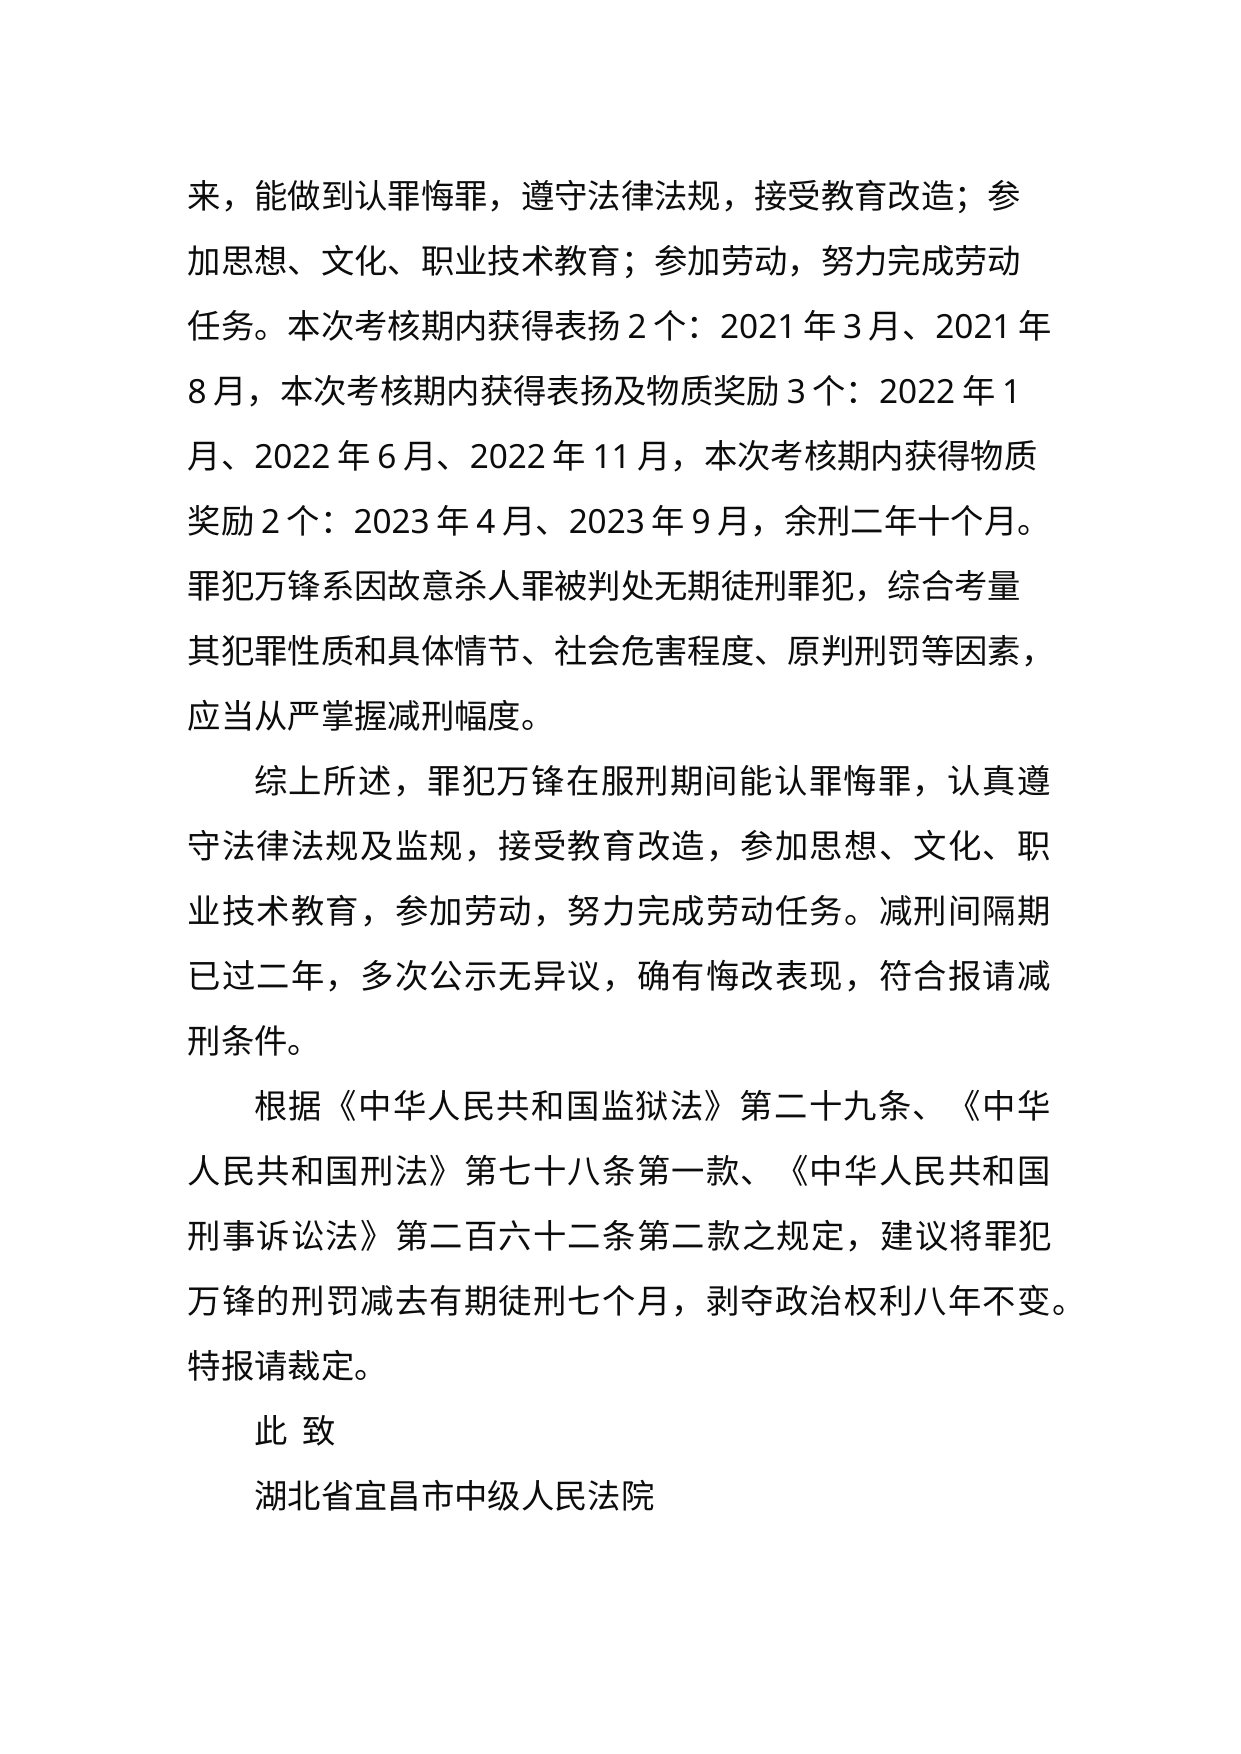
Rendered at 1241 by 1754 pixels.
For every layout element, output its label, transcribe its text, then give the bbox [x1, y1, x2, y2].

text 此 致 [187, 1397, 1053, 1462]
text 根据《中华人民共和国监狱法》第二十九条、《中华人民共和国刑法》第七十八条第一款、《中华人民共和国刑事诉讼法》第二百六十二条第二款之规定，建议将罪犯万锋的刑罚减去有期徒刑七个月，剥夺政治权利八年不变。特报请裁定。 [187, 1072, 1053, 1397]
text 综上所述，罪犯万锋在服刑期间能认罪悔罪，认真遵守法律法规及监规，接受教育改造，参加思想、文化、职业技术教育，参加劳动，努力完成劳动任务。减刑间隔期已过二年，多次公示无异议，确有悔改表现，符合报请减刑条件。 [187, 747, 1053, 1072]
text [187, 162, 1053, 747]
text 湖北省宜昌市中级人民法院 [187, 1462, 1053, 1527]
